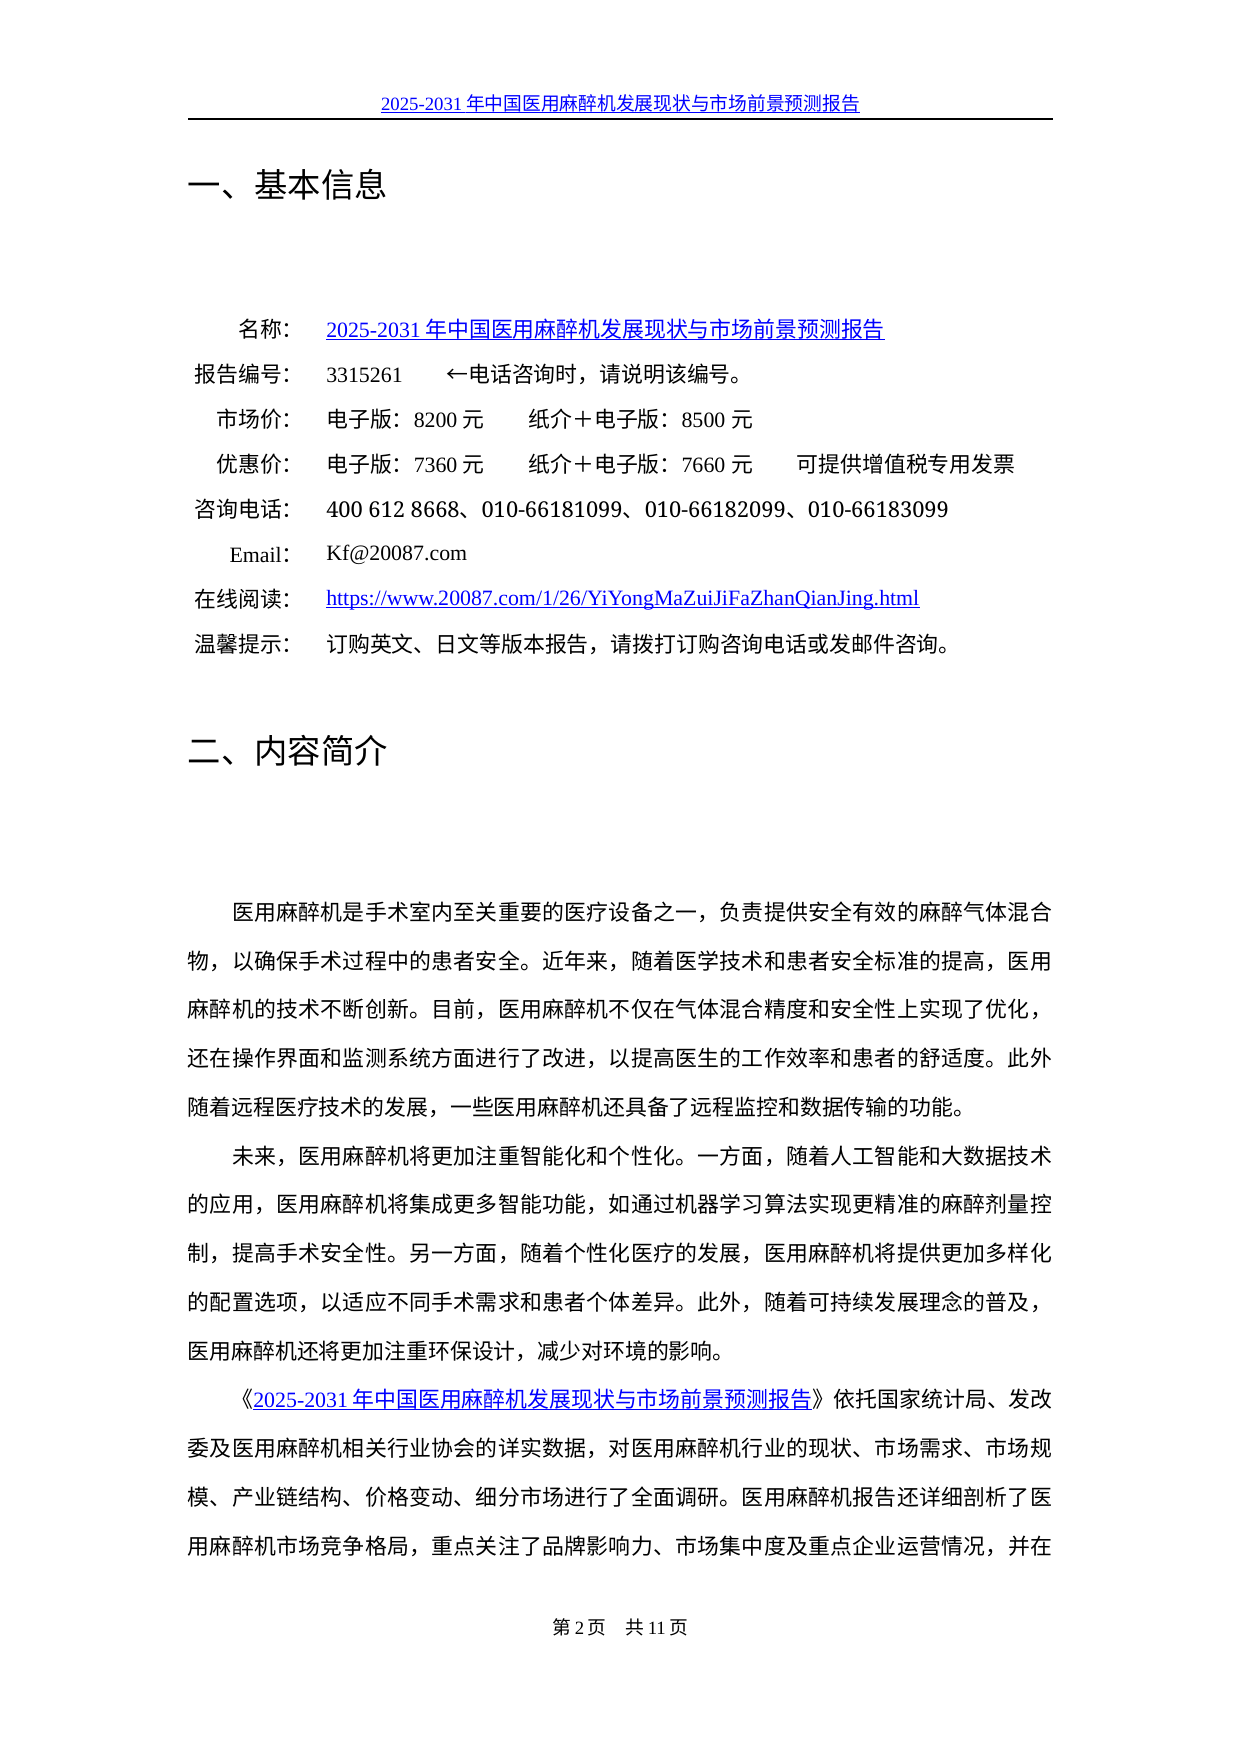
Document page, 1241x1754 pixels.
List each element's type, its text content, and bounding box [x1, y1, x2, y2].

table_cell Kf@20087.com [315, 537, 1073, 582]
table_cell 咨询电话： [167, 492, 315, 537]
table_cell 报告编号： [167, 357, 315, 402]
table_cell 订购英文、日文等版本报告，请拨打订购咨询电话或发邮件咨询。 [315, 627, 1073, 672]
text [187, 894, 1053, 1561]
title 一、基本信息 [187, 150, 1053, 215]
table_cell 在线阅读： [167, 582, 315, 627]
table_header 2025-2031年中国医用麻醉机发展现状与市场前景预测报告 [315, 312, 1073, 357]
table_cell 电子版：7360 元 纸介＋电子版：7660 元 可提供增值税专用发票 [315, 447, 1073, 492]
table_cell 400 612 8668、010-66181099、010-66182099、010-66183099 [315, 492, 1073, 537]
table_cell [315, 582, 1073, 627]
title 二、内容简介 [187, 717, 1053, 782]
table_cell Email： [167, 537, 315, 582]
table_cell 温馨提示： [167, 627, 315, 672]
table_cell 市场价： [167, 402, 315, 447]
table_cell 优惠价： [167, 447, 315, 492]
table_cell 3315261 ←电话咨询时，请说明该编号。 [315, 357, 1073, 402]
table_cell 电子版：8200 元 纸介＋电子版：8500 元 [315, 402, 1073, 447]
table_header 名称： [167, 312, 315, 357]
